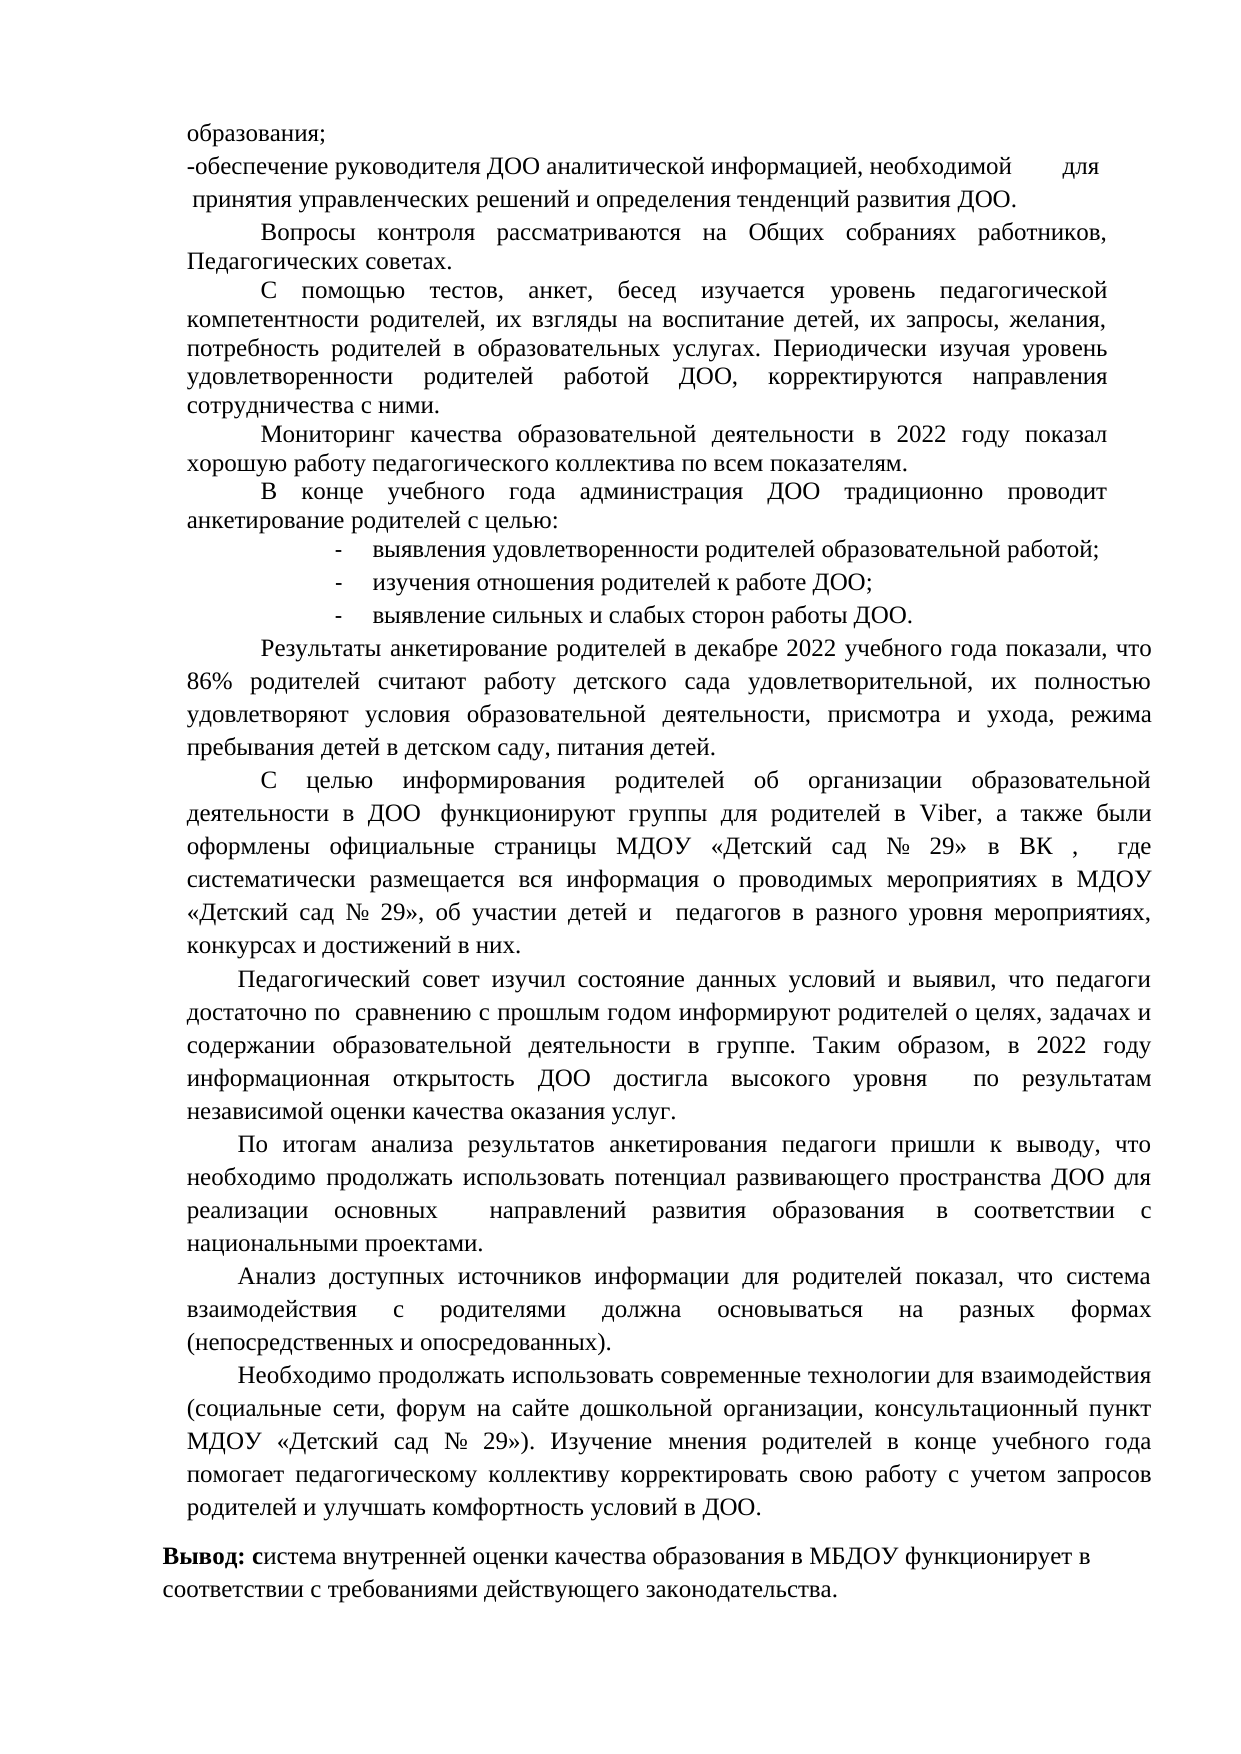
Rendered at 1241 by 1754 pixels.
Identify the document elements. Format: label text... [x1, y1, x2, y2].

text -обеспечение руководителя ДОО аналитической информацией, необходимой для принятия управленческих решений и определения тенденций развития ДОО. [187, 151, 1109, 213]
text В конце учебного года администрация ДОО традиционно проводит анкетирование родителей с целью: [187, 476, 1107, 534]
text Вывод: система внутренней оценки качества образования в МБДОУ функционирует в соответствии с требованиями действующего законодательства. [162, 1541, 1152, 1603]
text Педагогический совет изучил состояние данных условий и выявил, что педагоги достаточно по сравнению с прошлым годом информируют родителей о целях, задачах и содержании образовательной деятельности в группе. Таким образом, в 2022 году информационная открытость ДОО достигла высокого уровня по результатам независимой оценки качества оказания услуг. [187, 964, 1152, 1124]
text По итогам анализа результатов анкетирования педагоги пришли к выводу, что необходимо продолжать использовать потенциал развивающего пространства ДОО для реализации основных направлений развития образования в соответствии с национальными проектами. [187, 1129, 1152, 1257]
list выявления удовлетворенности родителей образовательной работой; [335, 534, 1152, 563]
list выявление сильных и слабых сторон работы ДОО. [335, 600, 1152, 629]
text Вопросы контроля рассматриваются на Общих собраниях работников, Педагогических советах. [187, 217, 1107, 275]
text С целью информирования родителей об организации образовательной деятельности в ДОО функционируют группы для родителей в Viber, а также были оформлены официальные страницы МДОУ «Детский сад № 29» в ВК , где систематически размещается вся информация о проводимых мероприятиях в МДОУ «Детский сад № 29», об участии детей и педагогов в разного уровня мероприятиях, конкурсах и достижений в них. [187, 765, 1152, 959]
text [187, 118, 1152, 147]
text Анализ доступных источников информации для родителей показал, что система взаимодействия с родителями должна основываться на разных формах (непосредственных и опосредованных). [187, 1261, 1152, 1356]
text Необходимо продолжать использовать современные технологии для взаимодействия (социальные сети, форум на сайте дошкольной организации, консультационный пункт МДОУ «Детский сад № 29»). Изучение мнения родителей в конце учебного года помогает педагогическому коллективу корректировать свою работу с учетом запросов родителей и улучшать комфортность условий в ДОО. [187, 1360, 1152, 1521]
list изучения отношения родителей к работе ДОО; [335, 567, 1152, 596]
text Мониторинг качества образовательной деятельности в 2022 году показал хорошую работу педагогического коллектива по всем показателям. [187, 419, 1107, 476]
text С помощью тестов, анкет, бесед изучается уровень педагогической компетентности родителей, их взгляды на воспитание детей, их запросы, желания, потребность родителей в образовательных услугах. Периодически изучая уровень удовлетворенности родителей работой ДОО, корректируются направления сотрудничества с ними. [187, 275, 1107, 419]
text Результаты анкетирование родителей в декабре 2022 учебного года показали, что 86% родителей считают работу детского сада удовлетворительной, их полностью удовлетворяют условия образовательной деятельности, присмотра и ухода, режима пребывания детей в детском саду, питания детей. [187, 633, 1152, 761]
